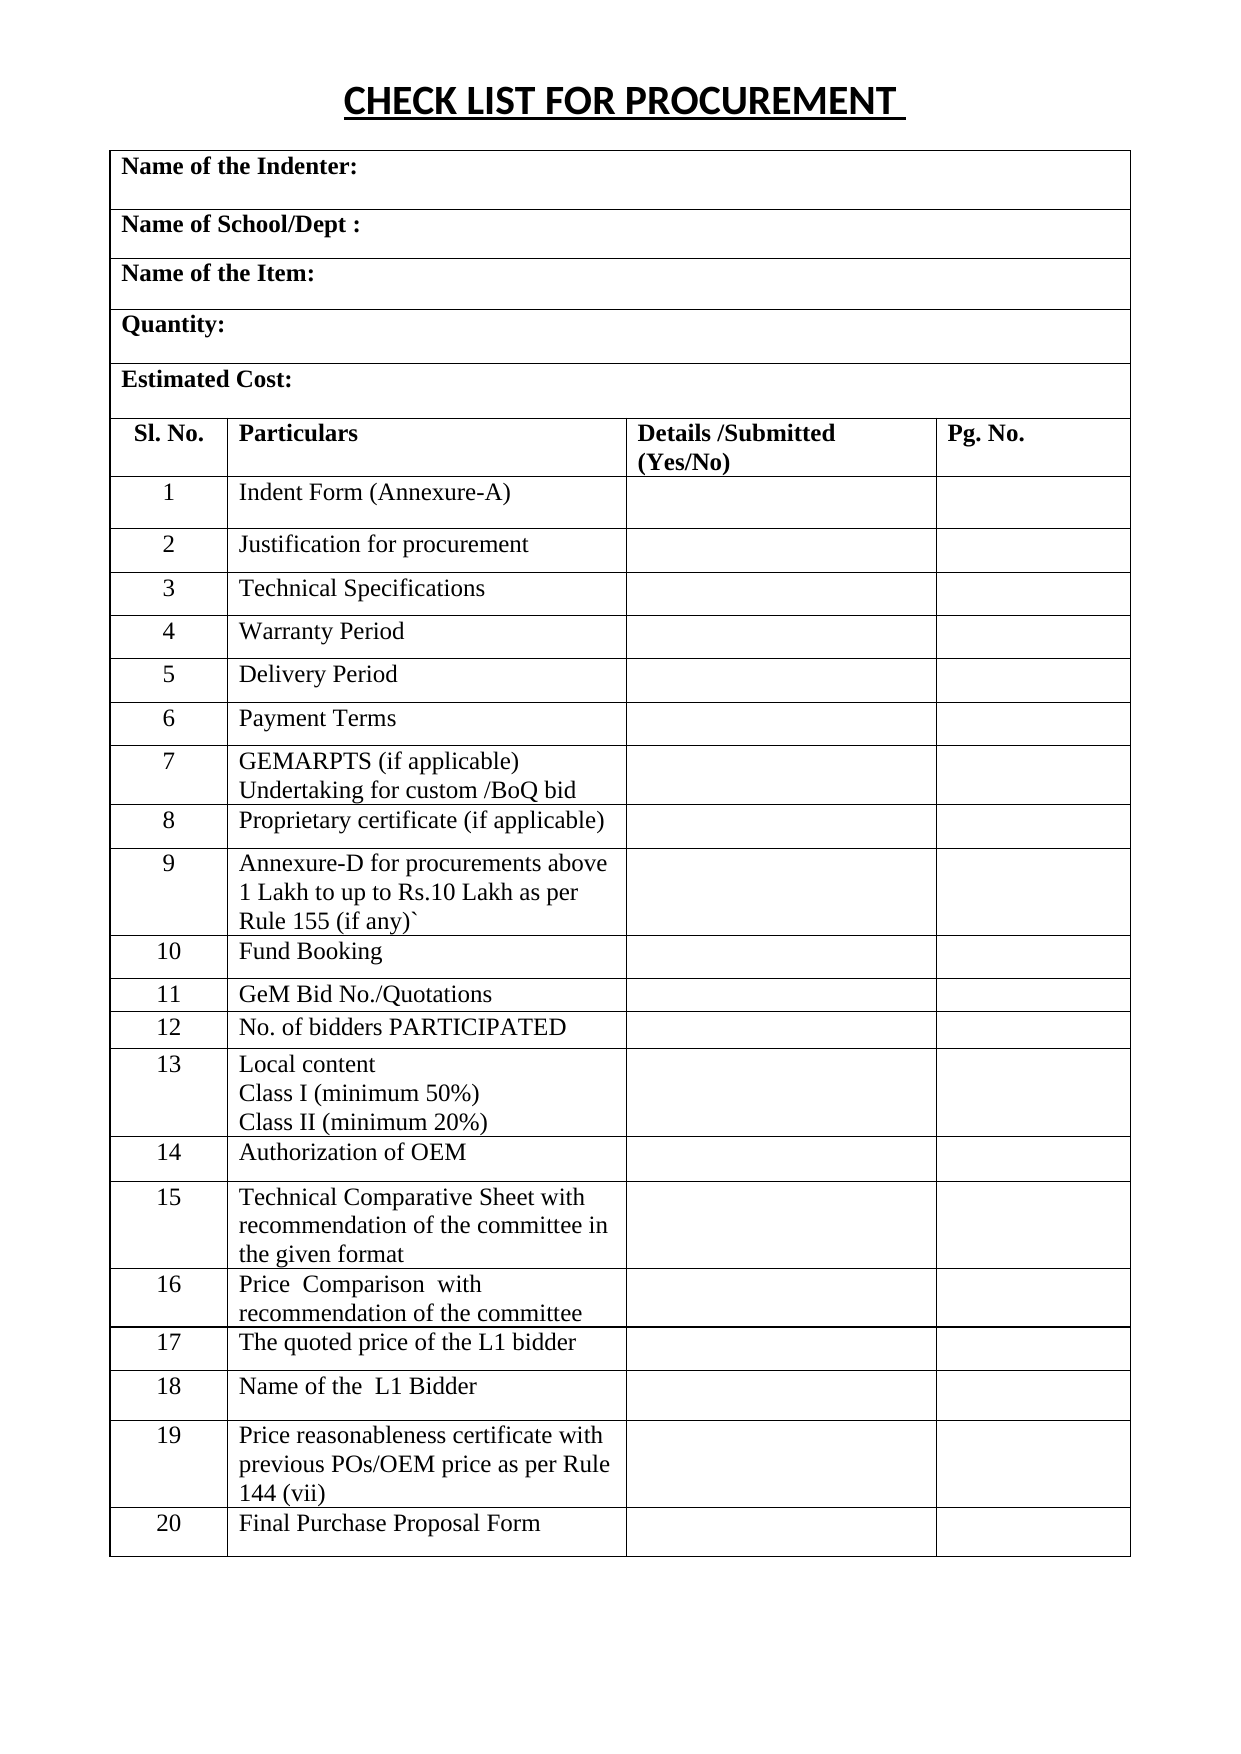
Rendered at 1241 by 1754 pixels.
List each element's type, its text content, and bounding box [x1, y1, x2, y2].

table_cell [937, 1328, 1130, 1370]
table_cell [627, 703, 936, 745]
table_cell Indent Form (Annexure-A) [228, 477, 626, 528]
table_cell [937, 616, 1130, 658]
table_cell Justification for procurement [228, 529, 626, 572]
table_cell [937, 1269, 1130, 1326]
table_cell Price Comparison with recommendation of the committee [228, 1269, 626, 1326]
table_cell [937, 1137, 1130, 1181]
table_cell Name of School/Dept : [111, 210, 1130, 257]
table_cell [937, 703, 1130, 745]
table_cell [627, 1421, 936, 1507]
table_cell [627, 1269, 936, 1326]
table_cell 18 [111, 1371, 227, 1419]
table_cell Quantity: [111, 310, 1130, 363]
table_cell [627, 1012, 936, 1048]
table_cell [627, 979, 936, 1011]
table_cell 17 [111, 1328, 227, 1370]
table_cell 11 [111, 979, 227, 1011]
table_cell [627, 1508, 936, 1556]
table_cell Details /Submitted (Yes/No) [627, 419, 936, 476]
table_cell [937, 936, 1130, 978]
table_header Name of the Indenter: [111, 151, 1130, 208]
table_cell Pg. No. [937, 419, 1130, 476]
table_cell [627, 936, 936, 978]
table_cell The quoted price of the L1 bidder [228, 1328, 626, 1370]
table_cell 15 [111, 1182, 227, 1268]
table_cell [627, 1328, 936, 1370]
table_cell 2 [111, 529, 227, 572]
table_cell 1 [111, 477, 227, 528]
table_cell 9 [111, 849, 227, 935]
table_cell Technical Specifications [228, 573, 626, 615]
table_cell 13 [111, 1049, 227, 1136]
table_cell 7 [111, 746, 227, 804]
table_cell 20 [111, 1508, 227, 1556]
table_cell Technical Comparative Sheet with recommendation of the committee in the given format [228, 1182, 626, 1268]
table_cell 3 [111, 573, 227, 615]
table_cell [627, 746, 936, 804]
table_cell Final Purchase Proposal Form [228, 1508, 626, 1556]
table_cell Proprietary certificate (if applicable) [228, 805, 626, 847]
table_cell [937, 1371, 1130, 1419]
table_cell 19 [111, 1421, 227, 1507]
table_cell GeM Bid No./Quotations [228, 979, 626, 1011]
table_cell [937, 1049, 1130, 1136]
table_cell [627, 616, 936, 658]
table_cell 10 [111, 936, 227, 978]
table_cell [937, 746, 1130, 804]
table_cell [627, 477, 936, 528]
table_cell Price reasonableness certificate with previous POs/OEM price as per Rule 144 (vii) [228, 1421, 626, 1507]
table_cell Local content Class I (minimum 50%) Class II (minimum 20%) [228, 1049, 626, 1136]
table_cell Estimated Cost: [111, 364, 1130, 417]
table_cell Name of the Item: [111, 259, 1130, 308]
table_cell Sl. No. [111, 419, 227, 476]
table_cell No. of bidders PARTICIPATED [228, 1012, 626, 1048]
table_cell [937, 849, 1130, 935]
table_cell [937, 529, 1130, 572]
table_cell Authorization of OEM [228, 1137, 626, 1181]
table_cell GEMARPTS (if applicable) Undertaking for custom /BoQ bid [228, 746, 626, 804]
table_cell [937, 477, 1130, 528]
table_cell [627, 529, 936, 572]
table_cell 12 [111, 1012, 227, 1048]
table_cell 6 [111, 703, 227, 745]
table_cell 14 [111, 1137, 227, 1181]
table_cell [937, 979, 1130, 1011]
table_cell Payment Terms [228, 703, 626, 745]
table_cell [627, 1049, 936, 1136]
table_cell 4 [111, 616, 227, 658]
table_cell 16 [111, 1269, 227, 1326]
table_cell 8 [111, 805, 227, 847]
table_cell [627, 805, 936, 847]
table_cell [937, 573, 1130, 615]
table_cell [627, 1182, 936, 1268]
table_cell [627, 849, 936, 935]
table_cell Particulars [228, 419, 626, 476]
table_cell [627, 1137, 936, 1181]
table_cell Annexure-D for procurements above 1 Lakh to up to Rs.10 Lakh as per Rule 155 (if any)` [228, 849, 626, 935]
table_cell [937, 659, 1130, 702]
table_cell Fund Booking [228, 936, 626, 978]
table_cell [937, 1182, 1130, 1268]
table_cell [937, 1012, 1130, 1048]
table_cell [627, 659, 936, 702]
table_cell 5 [111, 659, 227, 702]
table_cell Name of the L1 Bidder [228, 1371, 626, 1419]
table_cell [937, 805, 1130, 847]
table_cell [937, 1508, 1130, 1556]
table_cell [937, 1421, 1130, 1507]
table_cell [627, 573, 936, 615]
table_cell Warranty Period [228, 616, 626, 658]
table_cell [627, 1371, 936, 1419]
table_cell Delivery Period [228, 659, 626, 702]
